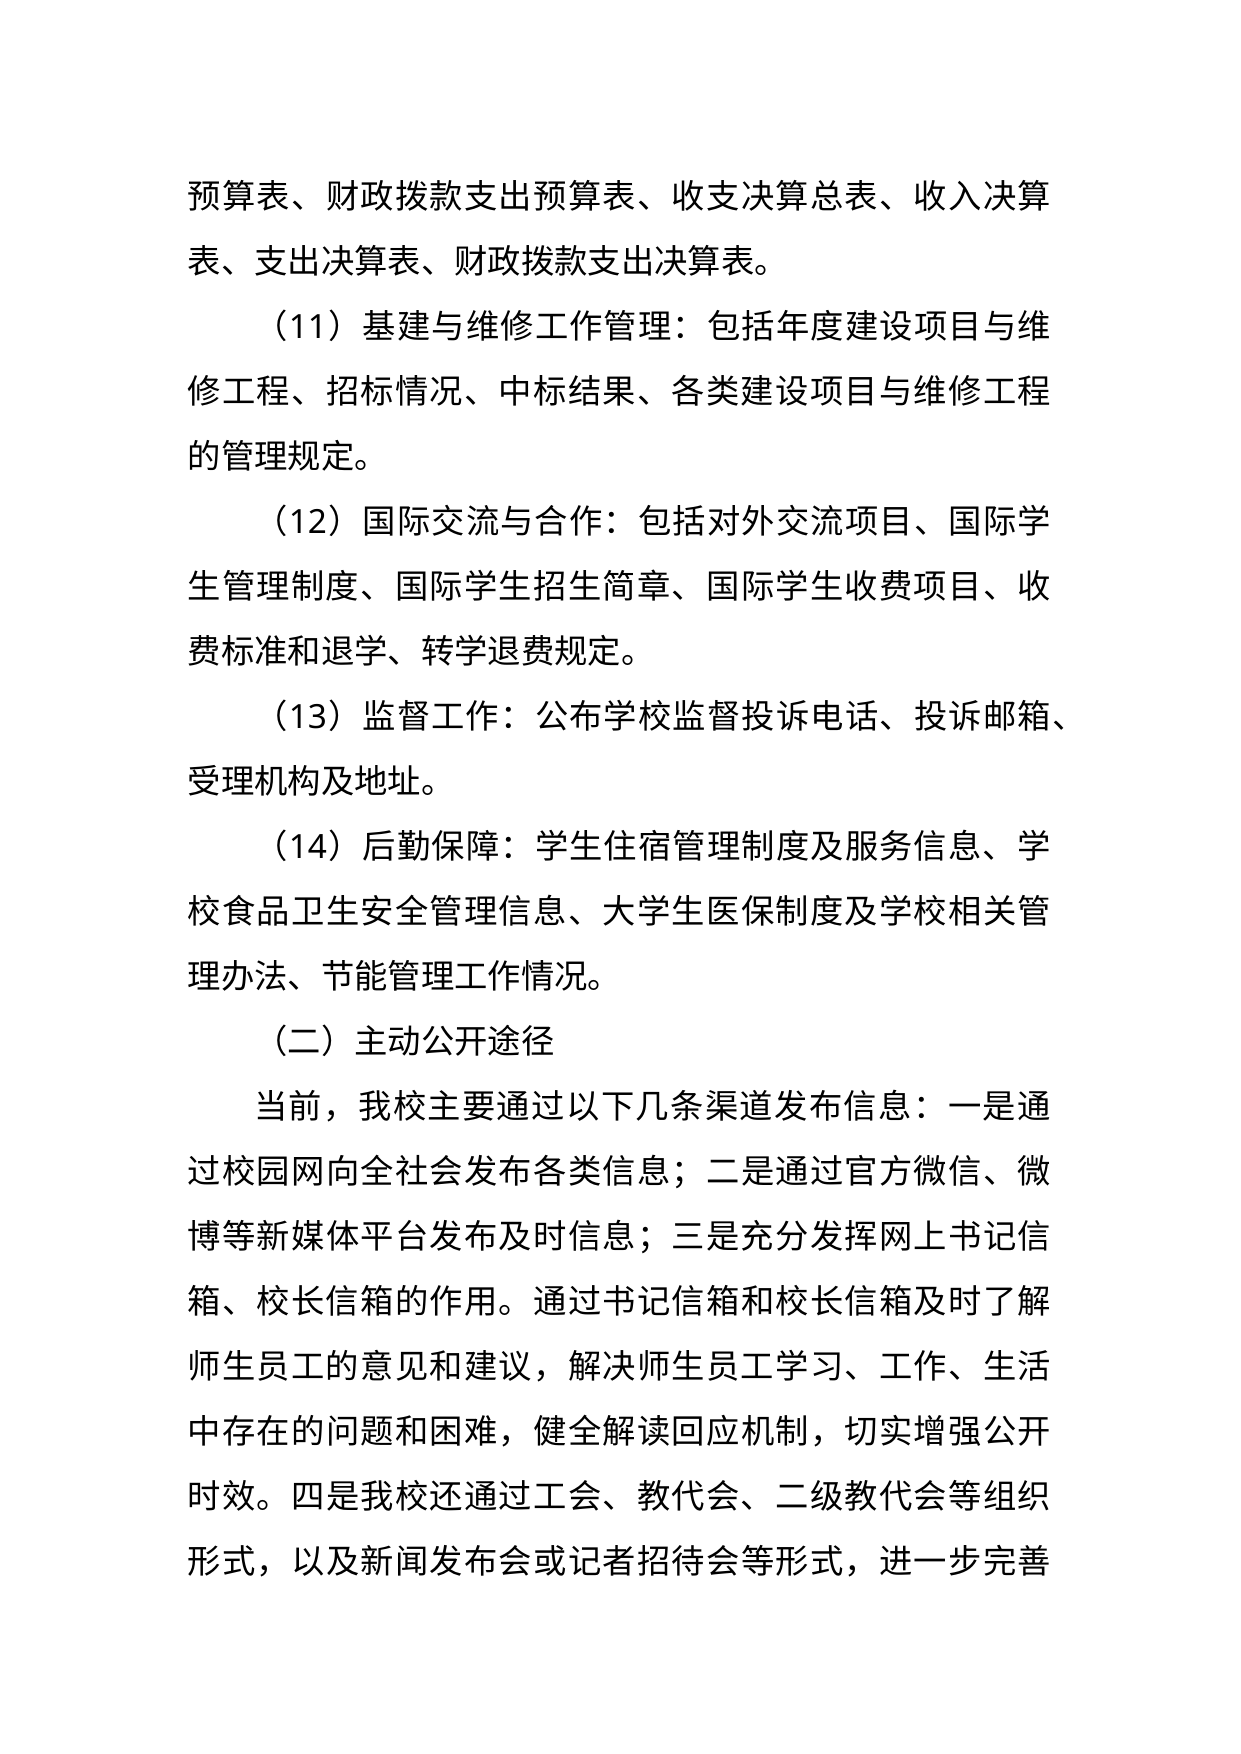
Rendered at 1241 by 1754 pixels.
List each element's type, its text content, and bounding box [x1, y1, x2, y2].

text （14）后勤保障：学生住宿管理制度及服务信息、学校食品卫生安全管理信息、大学生医保制度及学校相关管理办法、节能管理工作情况。 [187, 812, 1053, 1007]
text （11）基建与维修工作管理：包括年度建设项目与维修工程、招标情况、中标结果、各类建设项目与维修工程的管理规定。 [187, 292, 1053, 487]
text （二）主动公开途径 [187, 1007, 1053, 1072]
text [187, 1072, 1053, 1592]
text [187, 162, 1053, 292]
text （13）监督工作：公布学校监督投诉电话、投诉邮箱、受理机构及地址。 [187, 682, 1053, 812]
text （12）国际交流与合作：包括对外交流项目、国际学生管理制度、国际学生招生简章、国际学生收费项目、收费标准和退学、转学退费规定。 [187, 487, 1053, 682]
